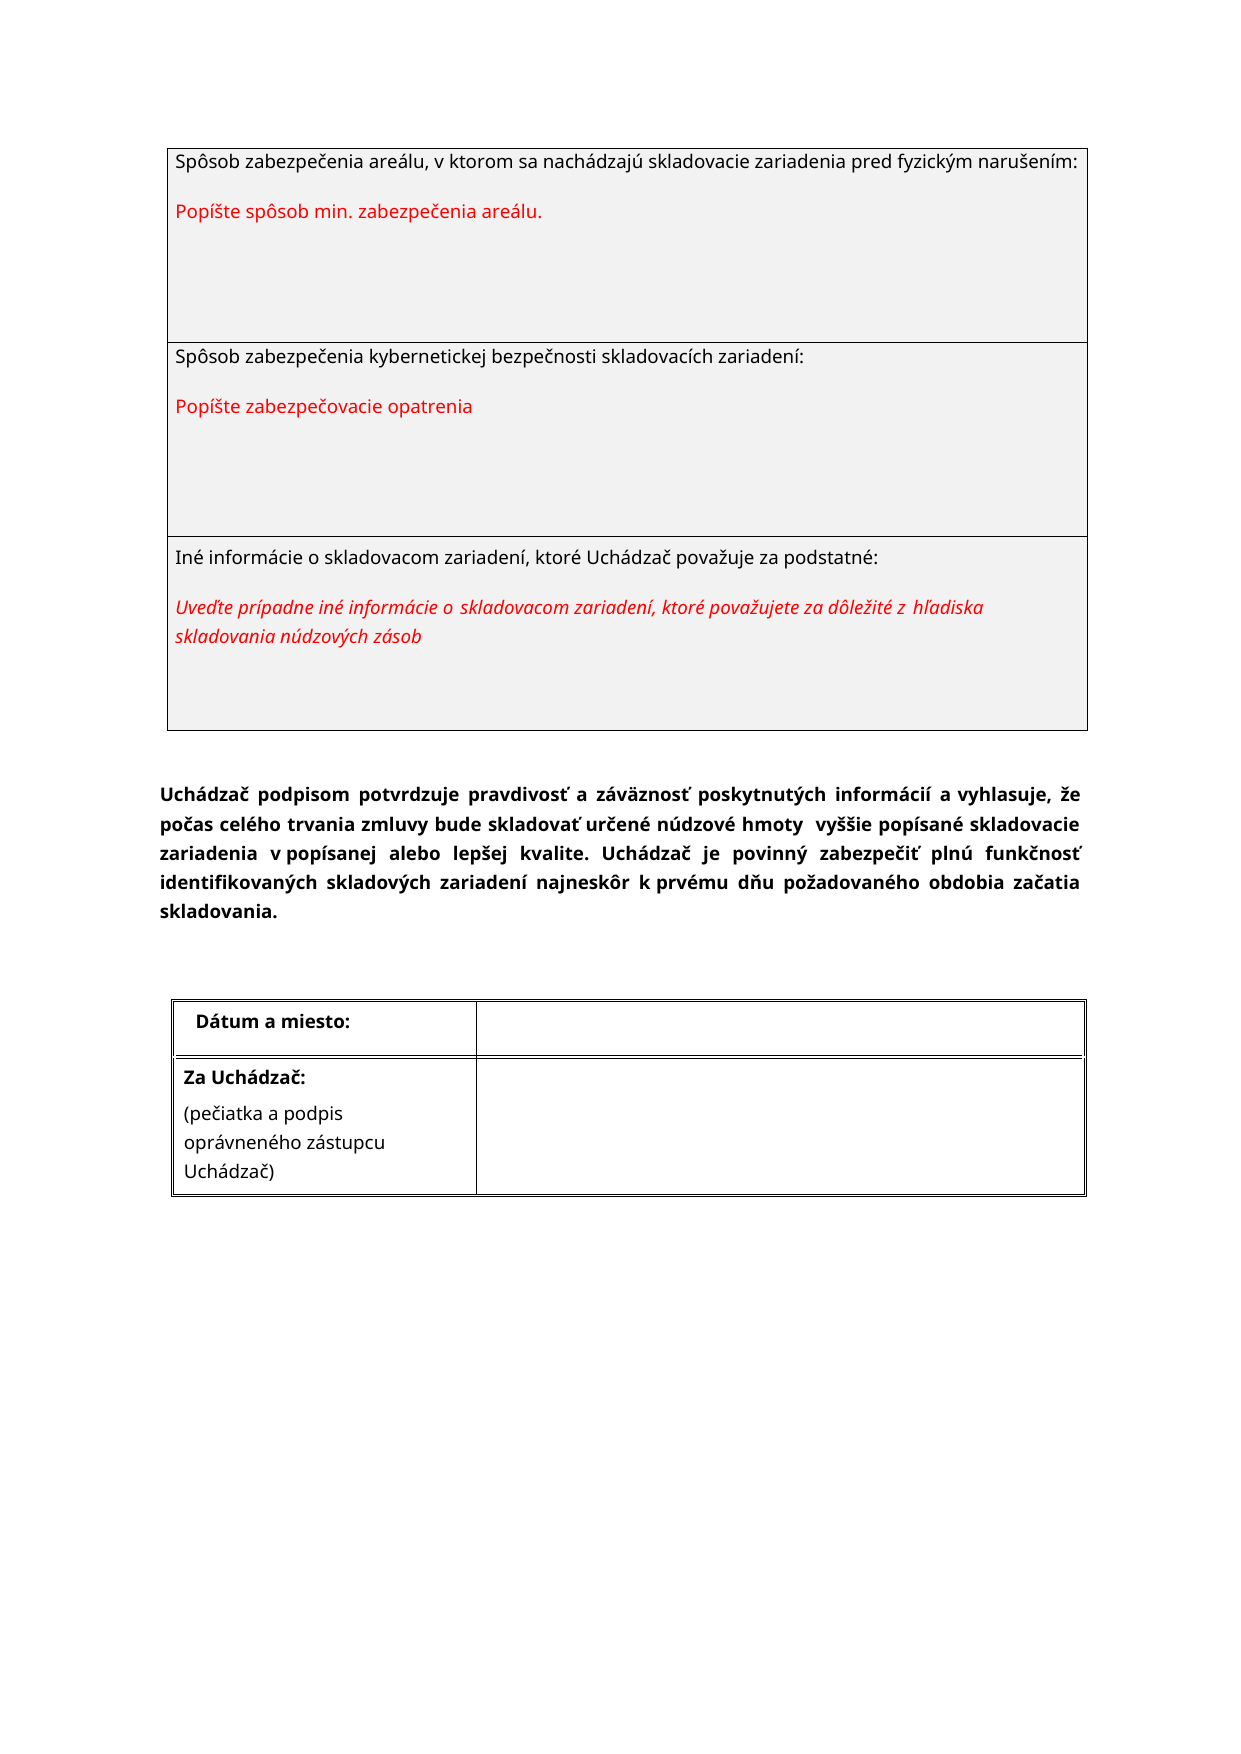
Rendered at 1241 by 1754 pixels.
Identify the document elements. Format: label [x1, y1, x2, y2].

table_header [148, 148, 1093, 1603]
